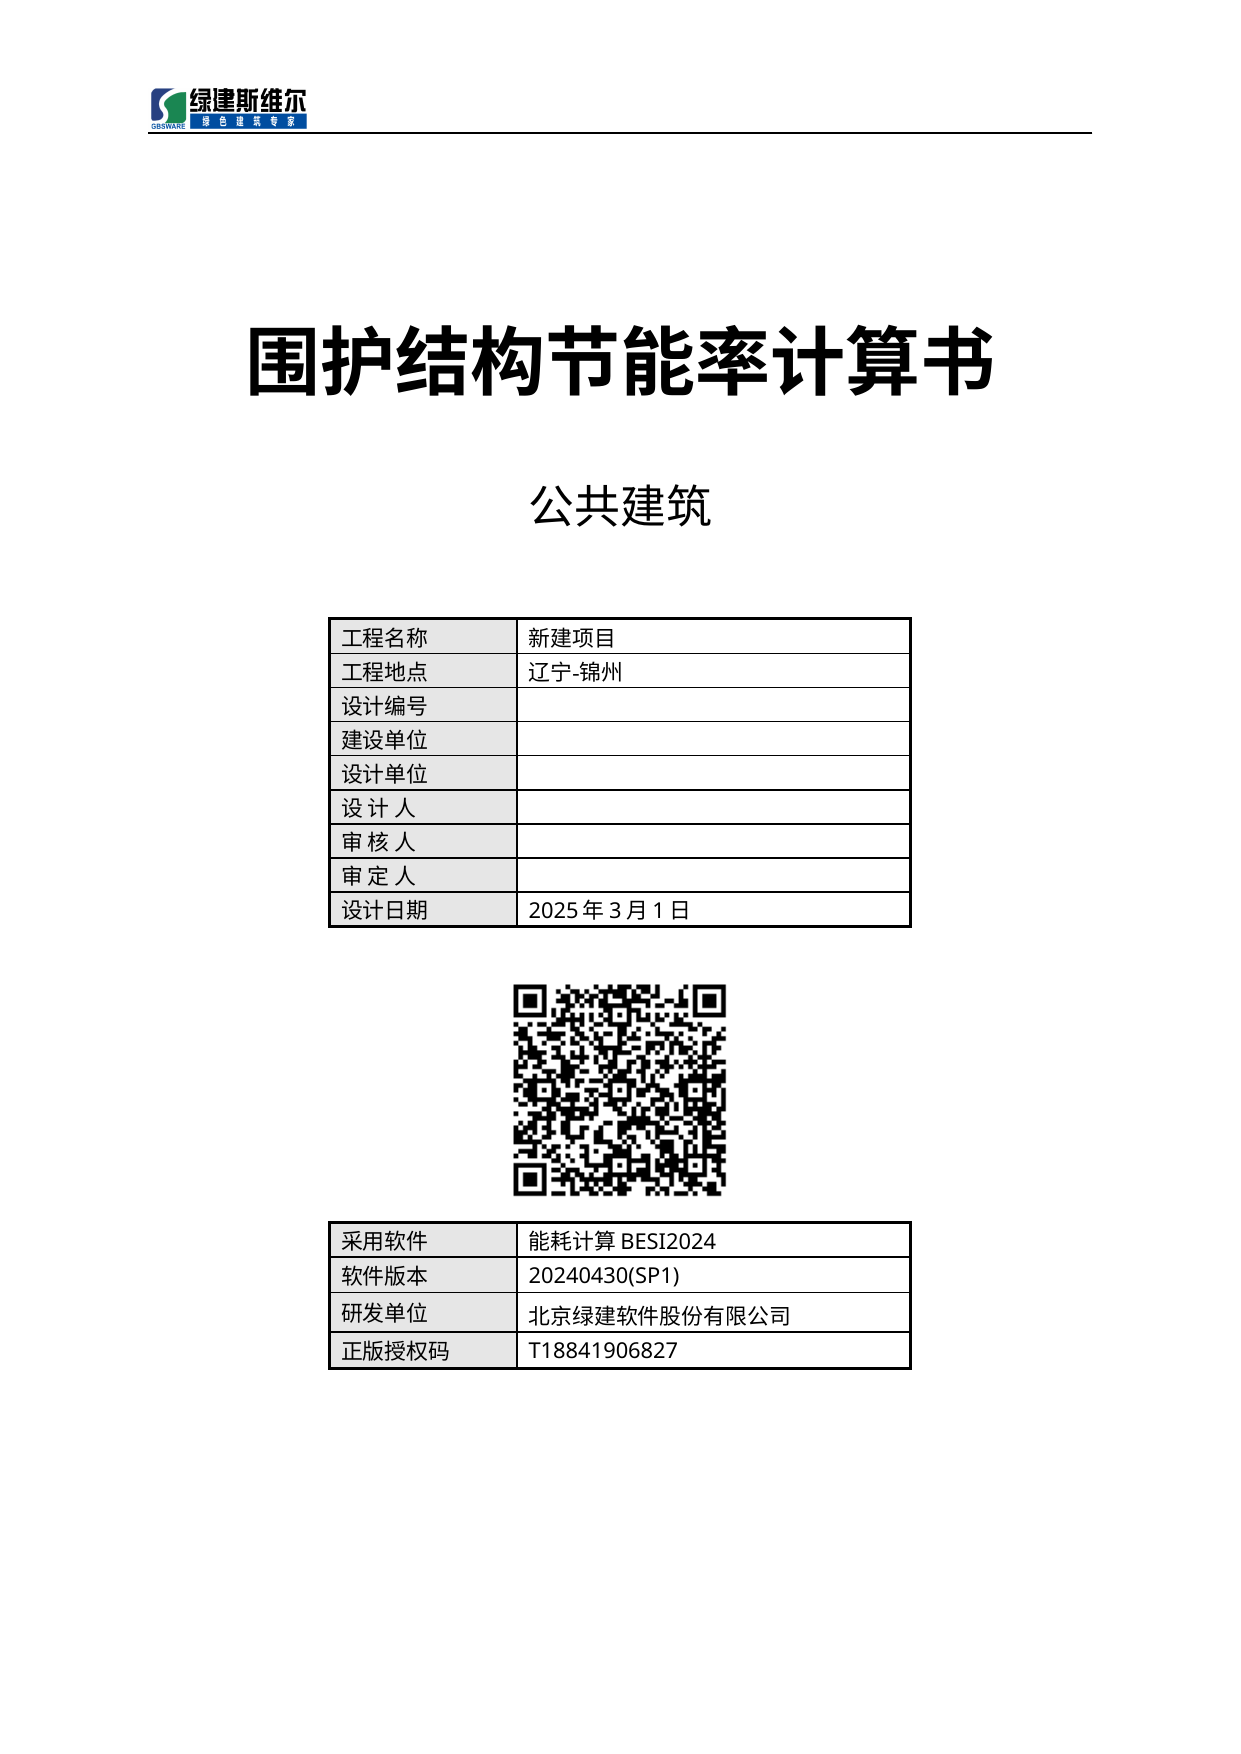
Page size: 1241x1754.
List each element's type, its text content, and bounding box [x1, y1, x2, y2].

table_cell 设 计 人 [331, 791, 516, 823]
table_header 工程名称 [331, 620, 516, 653]
table_cell 设计单位 [331, 756, 516, 789]
table_cell [518, 825, 909, 857]
table_cell 辽宁-锦州 [518, 654, 909, 687]
text 公共建筑 [148, 454, 1092, 552]
table_cell [518, 756, 909, 789]
table_header 新建项目 [518, 620, 909, 653]
table_cell [518, 688, 909, 721]
table_cell [518, 859, 909, 891]
table_cell 研发单位 [331, 1293, 516, 1331]
table_cell 正版授权码 [331, 1333, 516, 1367]
table_cell 北京绿建软件股份有限公司 [518, 1293, 909, 1331]
table_cell 设计日期 [331, 893, 516, 925]
table_cell [518, 791, 909, 823]
table_cell 设计编号 [331, 688, 516, 721]
table_header 采用软件 [331, 1224, 516, 1256]
picture [496, 966, 745, 1215]
table_cell T18841906827 [518, 1333, 909, 1367]
picture [147, 88, 308, 130]
table_cell 建设单位 [331, 722, 516, 755]
table_cell [518, 722, 909, 755]
table_cell 审 定 人 [331, 859, 516, 891]
table_cell 工程地点 [331, 654, 516, 687]
text 围护结构节能率计算书 [148, 292, 1092, 422]
table_cell 20240430(SP1) [518, 1258, 909, 1292]
table_header 能耗计算BESI2024 [518, 1224, 909, 1256]
table_cell 软件版本 [331, 1258, 516, 1292]
table_cell 审 核 人 [331, 825, 516, 857]
table_cell [518, 893, 909, 925]
